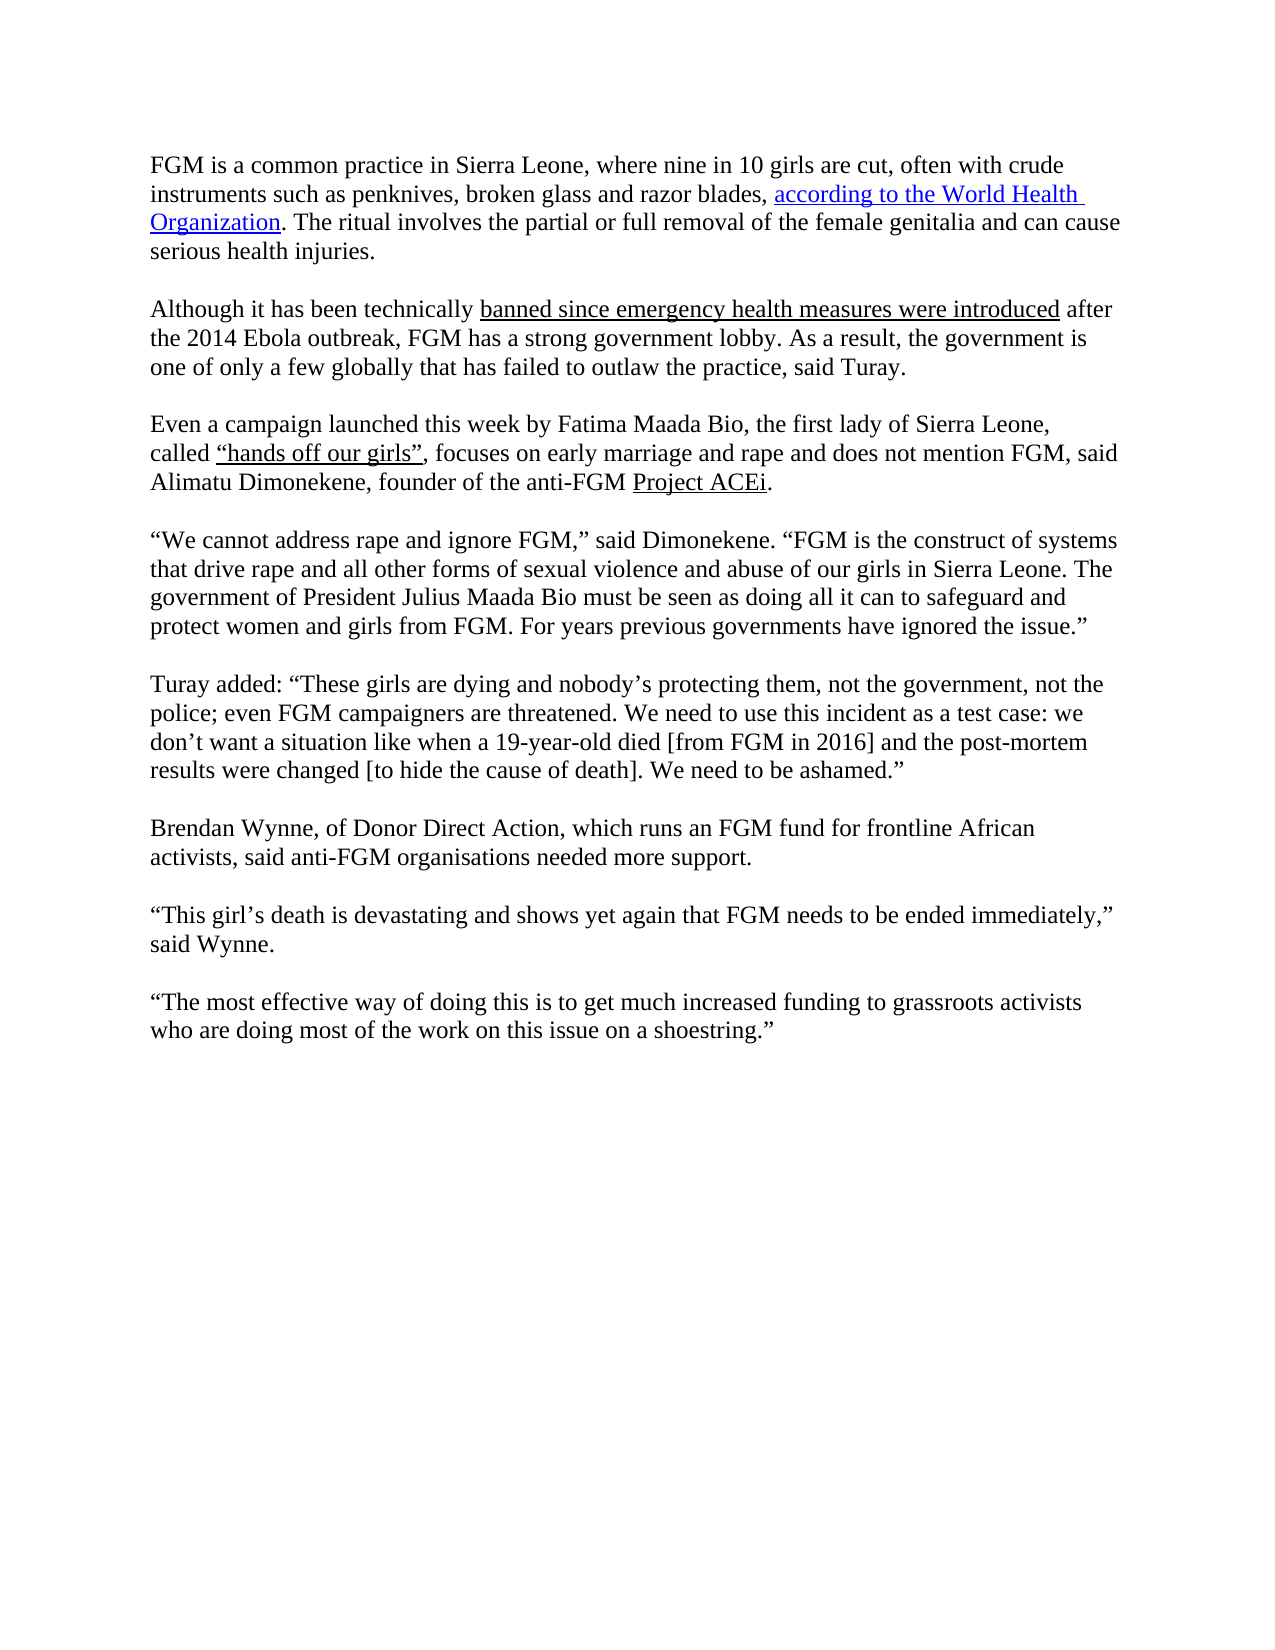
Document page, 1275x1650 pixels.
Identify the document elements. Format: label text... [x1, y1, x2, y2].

text “We cannot address rape and ignore FGM,” said Dimonekene. “FGM is the construct of systems that drive rape and all other forms of sexual violence and abuse of our girls in Sierra Leone. The government of President Julius Maada Bio must be seen as doing all it can to safeguard and protect women and girls from FGM. For years previous governments have ignored the issue.” [150, 525, 1125, 640]
text “This girl’s death is devastating and shows yet again that FGM needs to be ended immediately,” said Wynne. [150, 900, 1125, 957]
text Even a campaign launched this week by Fatima Maada Bio, the first lady of Sierra Leone, called “hands off our girls”, focuses on early marriage and rape and does not mention FGM, said Alimatu Dimonekene, founder of the anti-FGM Project ACEi. [150, 409, 1125, 496]
text FGM is a common practice in Sierra Leone, where nine in 10 girls are cut, often with crude instruments such as penknives, broken glass and razor blades, according to the World Health Organization. The ritual involves the partial or full removal of the female genitalia and can cause serious health injuries. [150, 150, 1125, 265]
text Turay added: “These girls are dying and nobody’s protecting them, not the government, not the police; even FGM campaigners are threatened. We need to use this incident as a test case: we don’t want a situation like when a 19-year-old died [from FGM in 2016] and the post-mortem results were changed [to hide the cause of death]. We need to be ashamed.” [150, 669, 1125, 784]
text Although it has been technically banned since emergency health measures were introduced after the 2014 Ebola outbreak, FGM has a strong government lobby. As a result, the government is one of only a few globally that has failed to outlaw the practice, said Turay. [150, 294, 1125, 380]
text “The most effective way of doing this is to get much increased funding to grassroots activists who are doing most of the work on this issue on a shoestring.” [150, 987, 1125, 1044]
text Brendan Wynne, of Donor Direct Action, which runs an FGM fund for frontline African activists, said anti-FGM organisations needed more support. [150, 813, 1125, 871]
